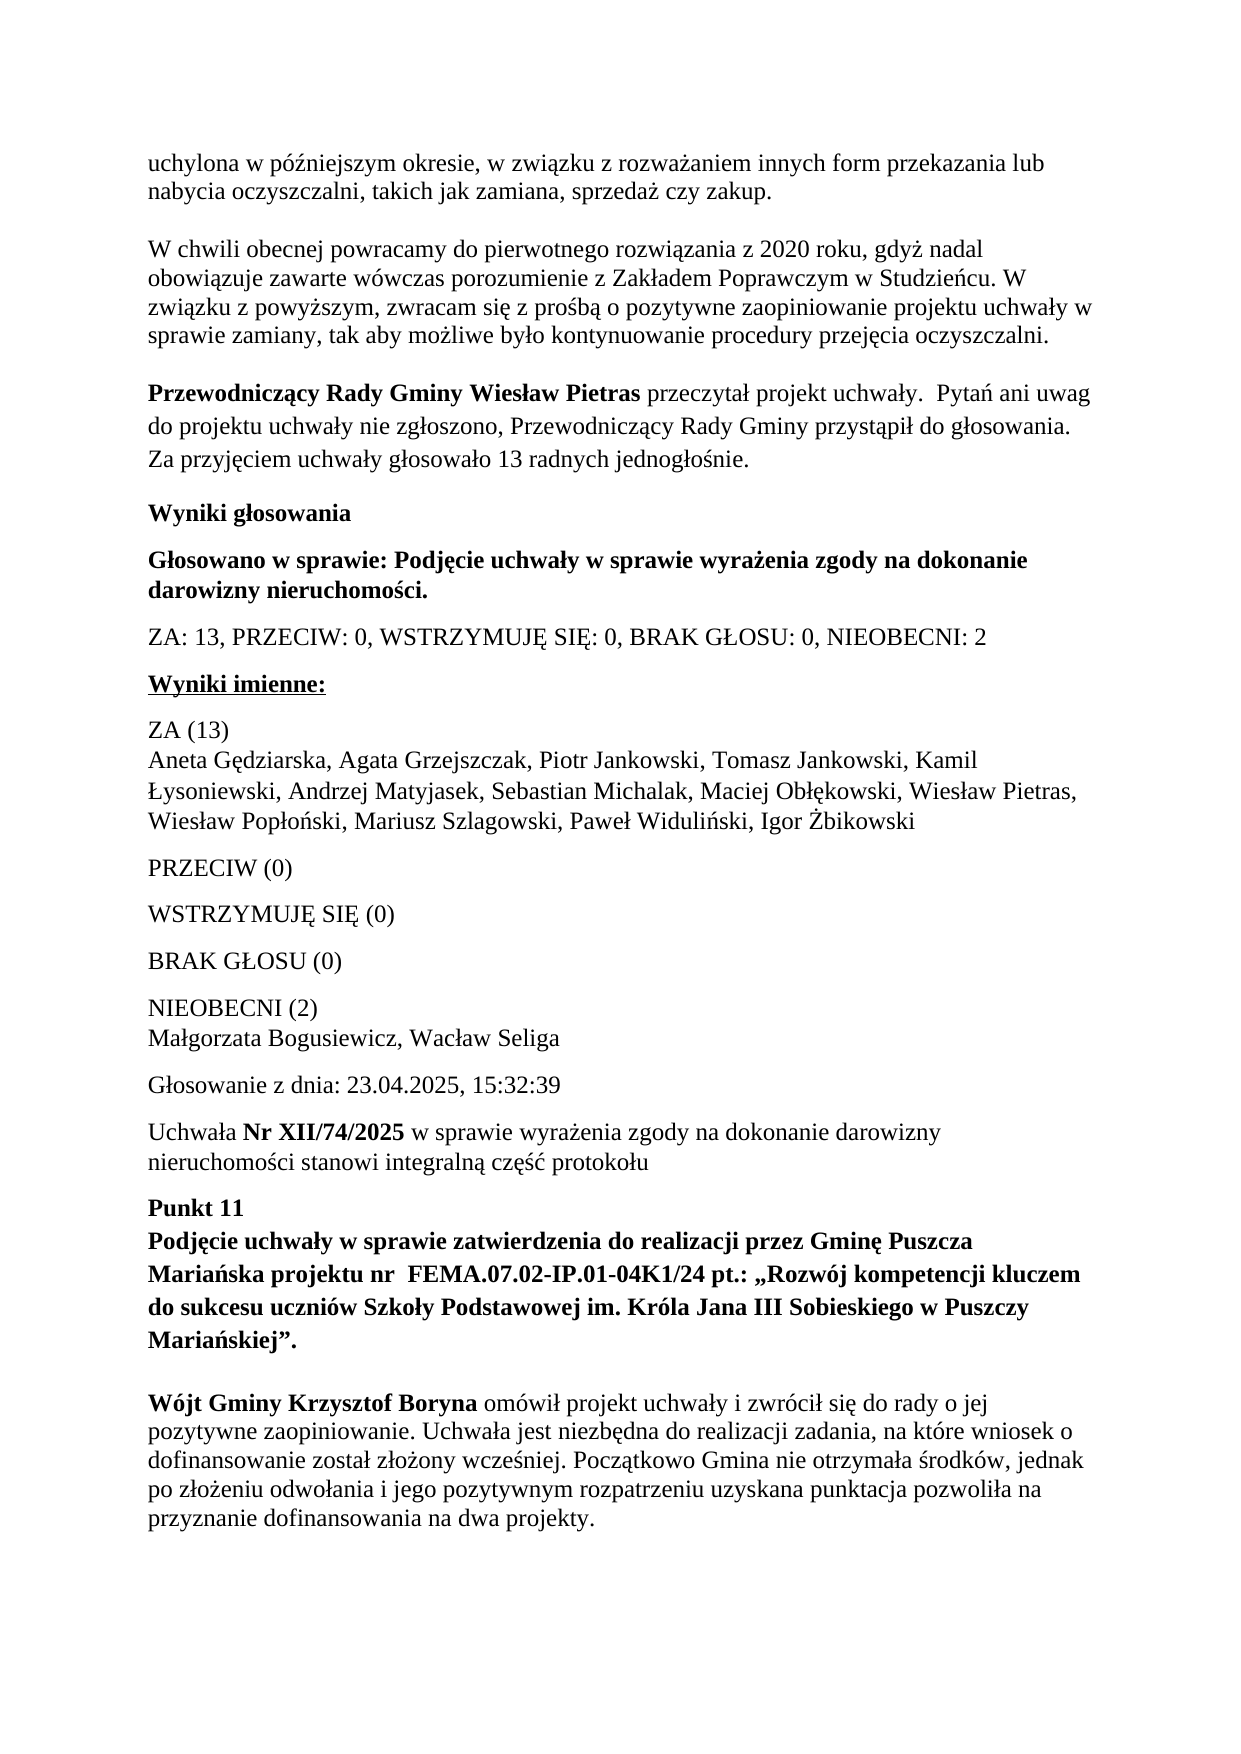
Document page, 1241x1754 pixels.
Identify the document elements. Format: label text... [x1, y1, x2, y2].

text W chwili obecnej powracamy do pierwotnego rozwiązania z 2020 roku, gdyż nadal obowiązuje zawarte wówczas porozumienie z Zakładem Poprawczym w Studzieńcu. W związku z powyższym, zwracam się z prośbą o pozytywne zaopiniowanie projektu uchwały w sprawie zamiany, tak aby możliwe było kontynuowanie procedury przejęcia oczyszczalni. [148, 234, 1093, 349]
text PRZECIW (0) [148, 853, 1093, 881]
text Małgorzata Bogusiewicz, Wacław Seliga [148, 1023, 1093, 1052]
text Wójt Gminy Krzysztof Boryna omówił projekt uchwały i zwrócił się do rady o jej pozytywne zaopiniowanie. Uchwała jest niezbędna do realizacji zadania, na które wniosek o dofinansowanie został złożony wcześniej. Początkowo Gmina nie otrzymała środków, jednak po złożeniu odwołania i jego pozytywnym rozpatrzeniu uzyskana punktacja pozwoliła na przyznanie dofinansowania na dwa projekty. [148, 1388, 1093, 1531]
text Przewodniczący Rady Gminy Wiesław Pietras przeczytał projekt uchwały. Pytań ani uwag do projektu uchwały nie zgłoszono, Przewodniczący Rady Gminy przystąpił do głosowania. Za przyjęciem uchwały głosowało 13 radnych jednogłośnie. [148, 378, 1093, 473]
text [148, 148, 1093, 205]
text BRAK GŁOSU (0) [148, 946, 1093, 975]
text Wyniki głosowania [148, 498, 1093, 527]
text Wyniki imienne: [148, 669, 1093, 697]
text Aneta Gędziarska, Agata Grzejszczak, Piotr Jankowski, Tomasz Jankowski, Kamil Łysoniewski, Andrzej Matyjasek, Sebastian Michalak, Maciej Obłękowski, Wiesław Pietras, Wiesław Popłoński, Mariusz Szlagowski, Paweł Widuliński, Igor Żbikowski [148, 746, 1093, 834]
text NIEOBECNI (2) [148, 993, 1093, 1022]
text Głosowanie z dnia: 23.04.2025, 15:32:39 [148, 1070, 1093, 1098]
text Uchwała Nr XII/74/2025 w sprawie wyrażenia zgody na dokonanie darowizny nieruchomości stanowi integralną część protokołu [148, 1117, 1093, 1175]
text ZA (13) [148, 716, 1093, 744]
text ZA: 13, PRZECIW: 0, WSTRZYMUJĘ SIĘ: 0, BRAK GŁOSU: 0, NIEOBECNI: 2 [148, 622, 1093, 651]
text Punkt 11 Podjęcie uchwały w sprawie zatwierdzenia do realizacji przez Gminę Puszcza Mariańska projektu nr FEMA.07.02-IP.01-04K1/24 pt.: „Rozwój kompetencji kluczem do sukcesu uczniów Szkoły Podstawowej im. Króla Jana III Sobieskiego w Puszczy Mariańskiej”. [148, 1193, 1093, 1354]
text Głosowano w sprawie: Podjęcie uchwały w sprawie wyrażenia zgody na dokonanie darowizny nieruchomości. [148, 545, 1093, 604]
text WSTRZYMUJĘ SIĘ (0) [148, 899, 1093, 928]
